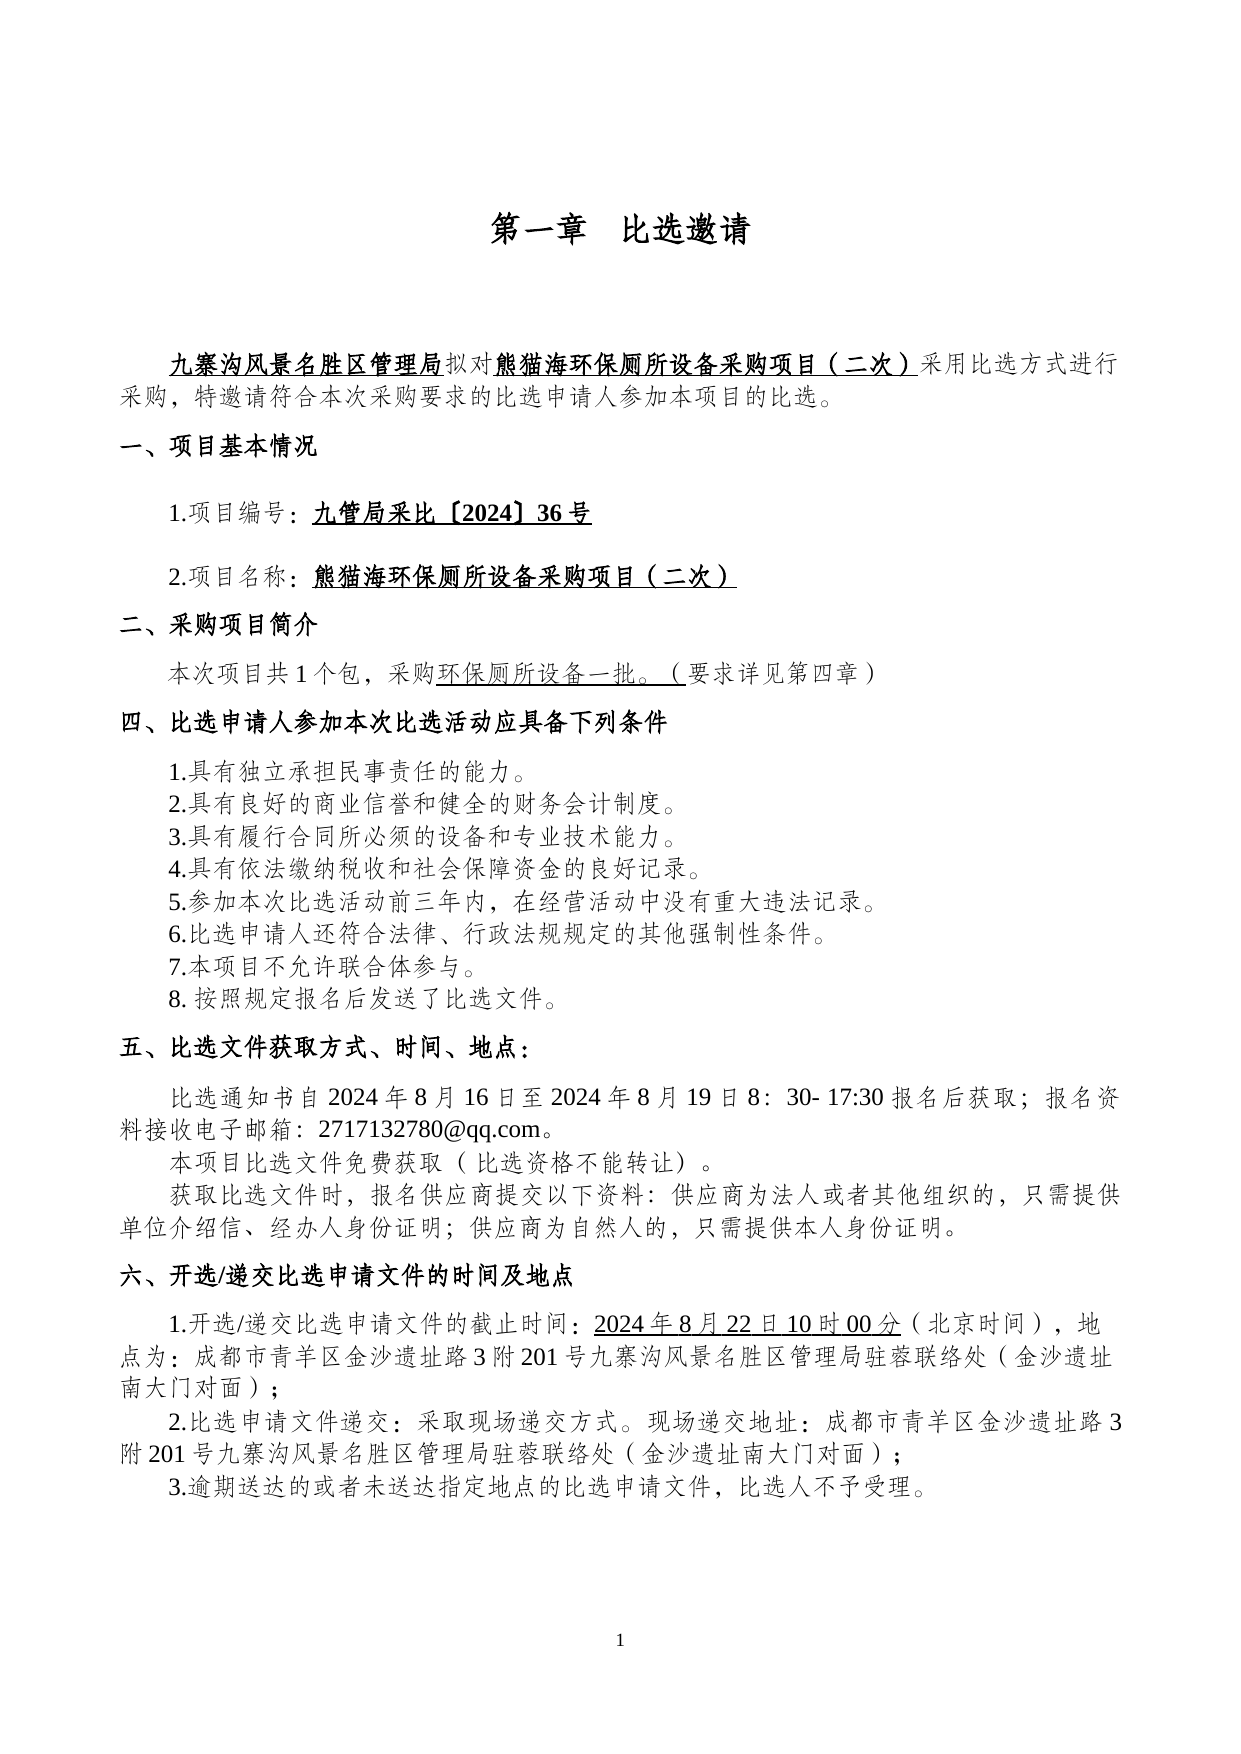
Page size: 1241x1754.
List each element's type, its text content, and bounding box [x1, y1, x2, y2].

subtitle 五、比选文件获取方式、时间、地点： [118, 1031, 1122, 1064]
subtitle 六、开选/递交比选申请文件的时间及地点 [118, 1259, 1122, 1291]
text 3.逾期送达的或者未送达指定地点的比选申请文件，比选人不予受理。 [118, 1470, 1122, 1503]
text 4.具有依法缴纳税收和社会保障资金的良好记录。 [118, 853, 1122, 885]
text 本次项目共1个包，采购环保厕所设备一批。（要求详见第四章） [118, 658, 1122, 690]
text 2.项目名称：熊猫海环保厕所设备采购项目（二次） [118, 560, 1122, 593]
text 本项目比选文件免费获取（ 比选资格不能转让）。 [118, 1145, 1122, 1178]
text 2.具有良好的商业信誉和健全的财务会计制度。 [118, 788, 1122, 820]
text 8. 按照规定报名后发送了比选文件。 [118, 983, 1122, 1015]
text 2.比选申请文件递交：采取现场递交方式。现场递交地址：成都市青羊区金沙遗址路3附201号九寨沟风景名胜区管理局驻蓉联络处（金沙遗址南大门对面）； [118, 1405, 1122, 1470]
subtitle 一、项目基本情况 [118, 430, 1122, 463]
text 5.参加本次比选活动前三年内，在经营活动中没有重大违法记录。 [118, 885, 1122, 918]
subtitle 比选申请人参加本次比选活动应具备下列条件 [118, 706, 1122, 739]
text 比选通知书自2024年8月16日至2024年8月19日8：30- 17:30报名后获取；报名资料接收电子邮箱：2717132780@qq.com。 [118, 1080, 1122, 1145]
text 7.本项目不允许联合体参与。 [118, 950, 1122, 983]
subtitle 1.开选/递交比选申请文件的截止时间：2024年8月22日10时00分（北京时间），地点为：成都市青羊区金沙遗址路3附201号九寨沟风景名胜区管理局驻蓉联络处（金沙遗址南大门对面）； [118, 1308, 1122, 1405]
subtitle 第一章 比选邀请 [118, 197, 1122, 262]
text 3.具有履行合同所必须的设备和专业技术能力。 [118, 820, 1122, 853]
text 6.比选申请人还符合法律、行政法规规定的其他强制性条件。 [118, 918, 1122, 950]
text 1.具有独立承担民事责任的能力。 [118, 755, 1122, 788]
text 1.项目编号：九管局采比〔2024〕36号 [118, 479, 1122, 544]
text 获取比选文件时，报名供应商提交以下资料：供应商为法人或者其他组织的，只需提供单位介绍信、经办人身份证明；供应商为自然人的，只需提供本人身份证明。 [118, 1178, 1122, 1243]
subtitle 二、采购项目简介 [118, 609, 1122, 641]
text 九寨沟风景名胜区管理局拟对熊猫海环保厕所设备采购项目（二次）采用比选方式进行采购，特邀请符合本次采购要求的比选申请人参加本项目的比选。 [118, 349, 1122, 414]
